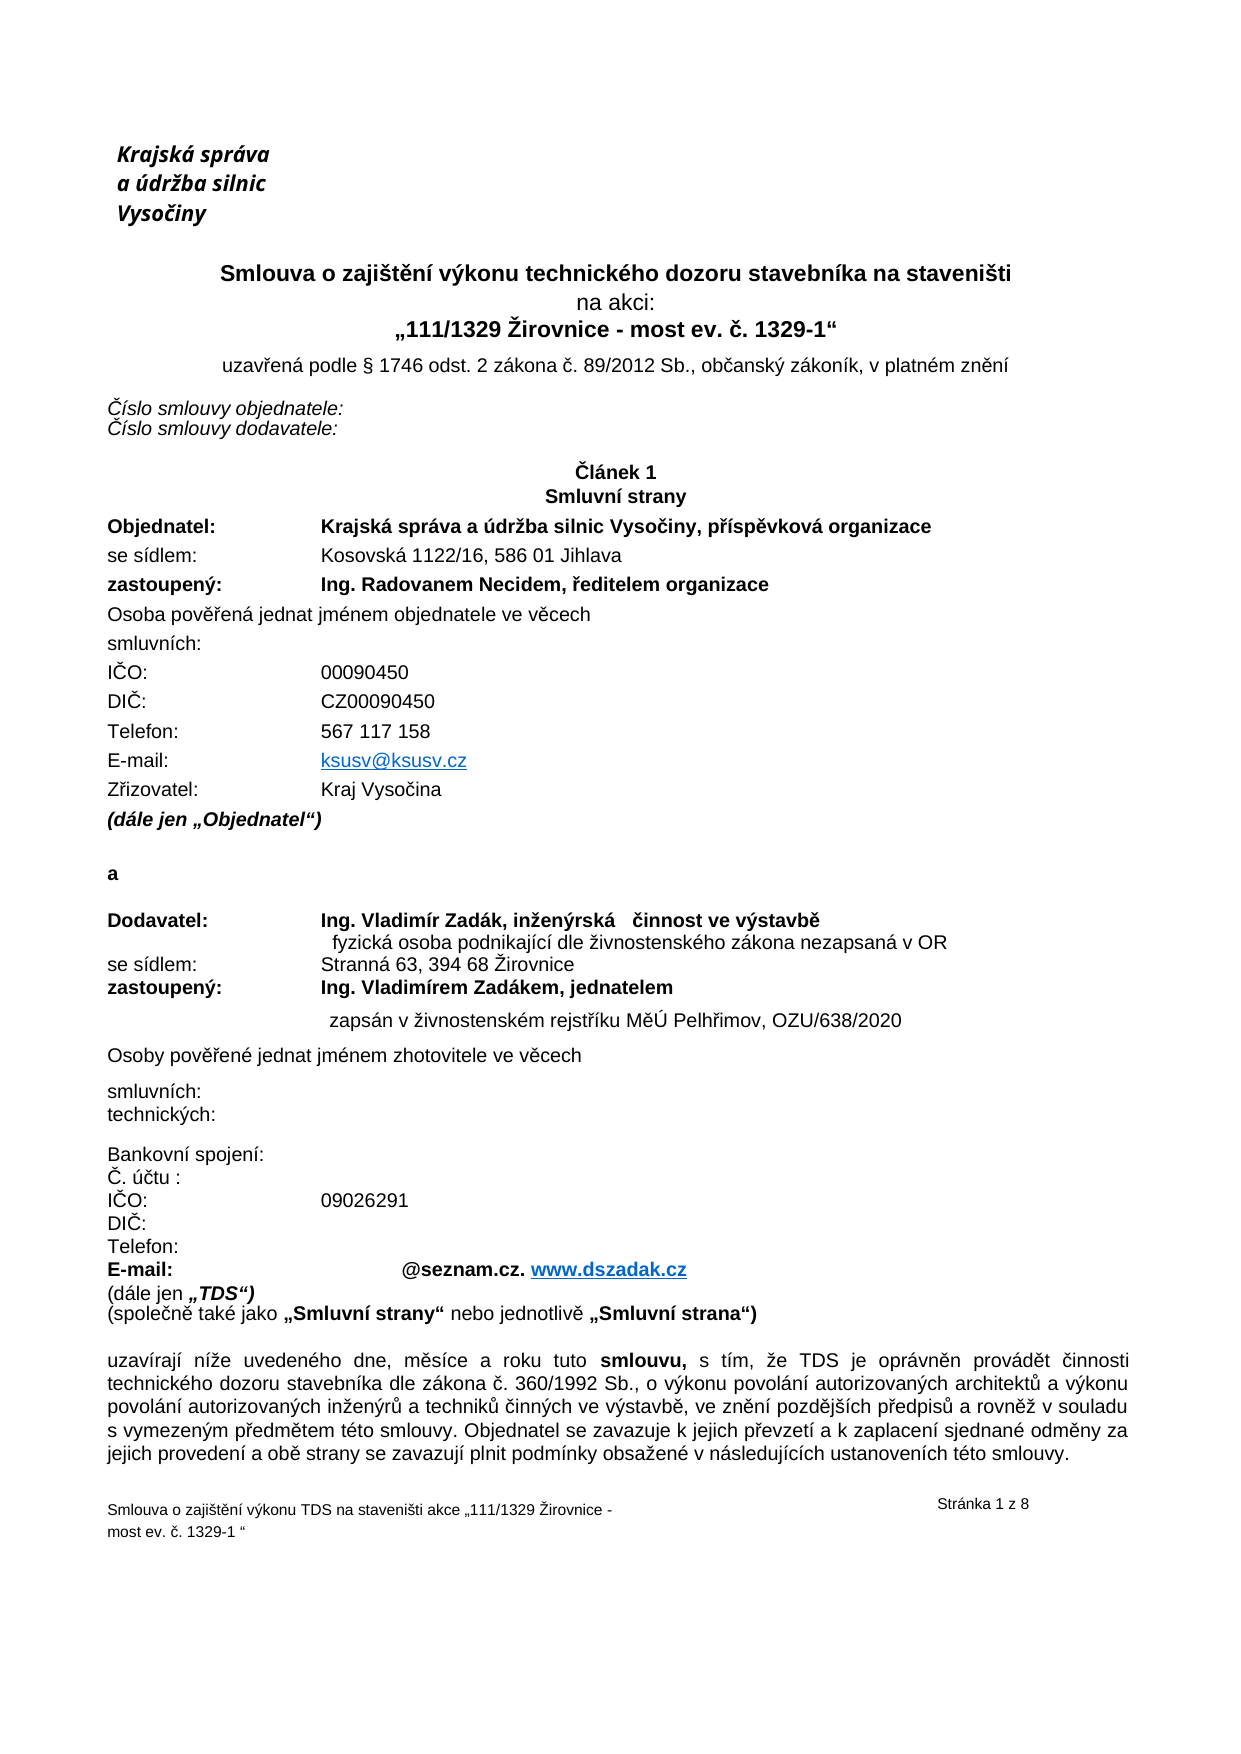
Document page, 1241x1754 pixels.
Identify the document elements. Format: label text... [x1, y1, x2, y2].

text Telefon: [107, 1235, 1131, 1258]
text Číslo smlouvy objednatele: [107, 400, 1131, 420]
text Č. účtu : [107, 1166, 1131, 1189]
text E-mail: @seznam.cz. www.dszadak.cz [107, 1258, 1131, 1281]
text Smlouva o zajištění výkonu technického dozoru stavebníka na staveništi [107, 259, 1124, 287]
text na akci: [107, 287, 1124, 316]
text Smlouva o zajištění výkonu TDS na staveništi akce „111/1329 Žirovnice - most ev. č. 1329-1 “ [107, 1497, 639, 1542]
text Číslo smlouvy dodavatele: [107, 420, 1131, 439]
text (společně také jako „Smluvní strany“ nebo jednotlivě „Smluvní strana“) [107, 1304, 1131, 1324]
text zapsán v živnostenském rejstříku MěÚ Pelhřimov, OZU/638/2020 [107, 999, 1124, 1034]
text Bankovní spojení: [107, 1143, 1131, 1166]
text Objednatel: Krajská správa a údržba silnic Vysočiny, příspěvková organizace [107, 510, 1131, 539]
text zastoupený: Ing. Radovanem Necidem, ředitelem organizace [107, 568, 1131, 598]
text Zřizovatel: Kraj Vysočina [107, 773, 1131, 803]
text Článek 1 Smluvní strany [107, 460, 1124, 508]
text Osoba pověřená jednat jménem objednatele ve věcech smluvních: [107, 598, 610, 656]
text uzavírají níže uvedeného dne, měsíce a roku tuto smlouvu, s tím, že TDS je oprávněn provádět činnosti technického dozoru stavebníka dle zákona č. 360/1992 Sb., o výkonu povolání autorizovaných architektů a výkonu povolání autorizovaných inženýrů a techniků činných ve výstavbě, ve znění pozdějších předpisů a rovněž v souladu s vymezeným předmětem této smlouvy. Objednatel se zavazuje k jejich převzetí a k zaplacení sjednané odměny za jejich provedení a obě strany se zavazují plnit podmínky obsažené v následujících ustanoveních této smlouvy. [107, 1348, 1131, 1465]
text „111/1329 Žirovnice - most ev. č. 1329-1“ [107, 316, 1124, 343]
text a [107, 864, 1131, 884]
text DIČ: CZ00090450 [107, 686, 1131, 715]
text se sídlem: Kosovská 1122/16, 586 01 Jihlava [107, 539, 1131, 568]
text smluvních: [107, 1070, 1131, 1106]
text IČO: 00090450 [107, 656, 1131, 686]
text (dále jen „TDS“) [107, 1281, 1131, 1304]
text (dále jen „Objednatel“) [107, 803, 1131, 832]
text IČO: 09026291 [107, 1189, 1131, 1212]
text Osoby pověřené jednat jménem zhotovitele ve věcech [107, 1034, 1131, 1070]
text DIČ: [107, 1212, 1131, 1235]
text uzavřená podle § 1746 odst. 2 zákona č. 89/2012 Sb., občanský zákoník, v platném znění [107, 356, 1124, 376]
text Telefon: 567 117 158 [107, 715, 1131, 744]
text fyzická osoba podnikající dle živnostenského zákona nezapsaná v OR se sídlem: Stranná 63, 394 68 Žirovnice [107, 931, 960, 976]
text Dodavatel: Ing. Vladimír Zadák, inženýrská činnost ve výstavbě [107, 911, 1131, 931]
text zastoupený: Ing. Vladimírem Zadákem, jednatelem [107, 976, 1131, 999]
text E-mail: ksusv@ksusv.cz [107, 744, 1131, 773]
text technických: [107, 1106, 1131, 1125]
